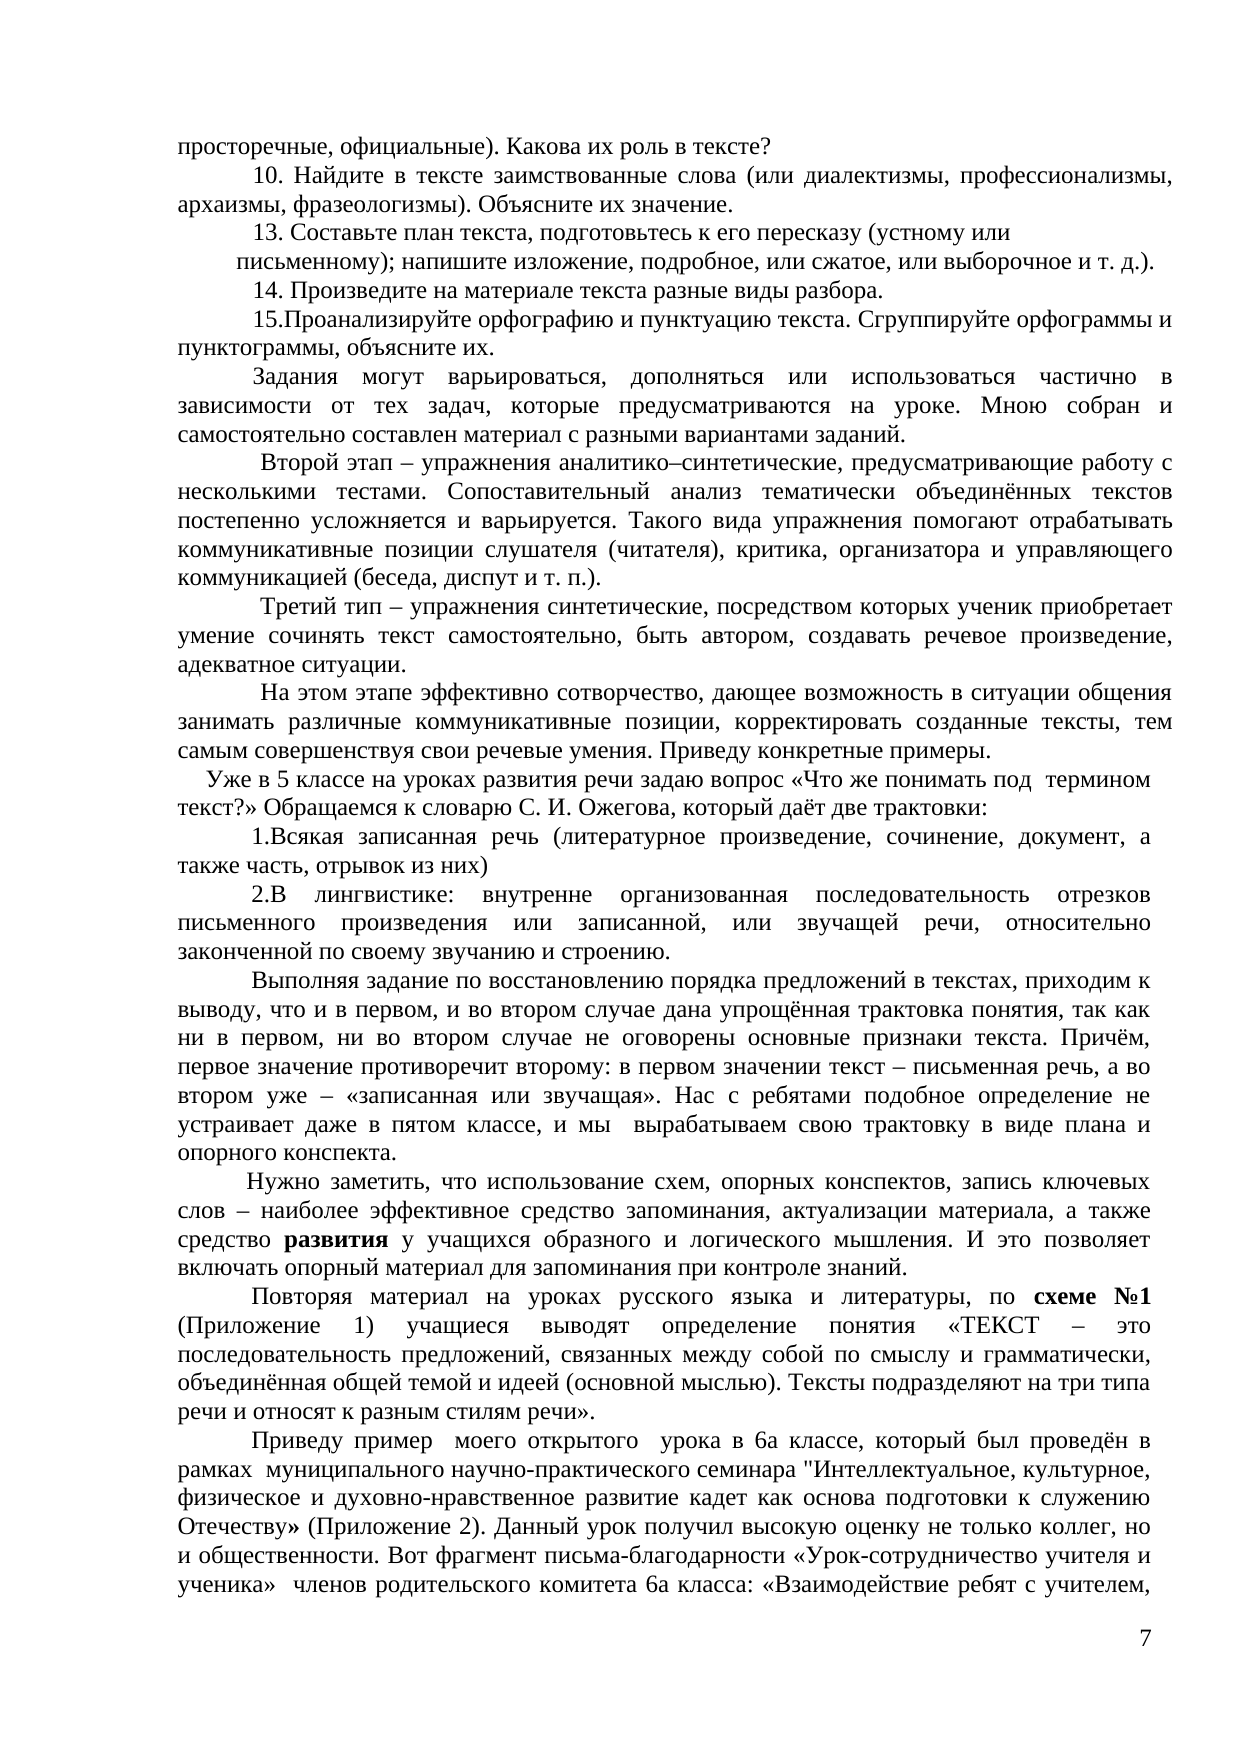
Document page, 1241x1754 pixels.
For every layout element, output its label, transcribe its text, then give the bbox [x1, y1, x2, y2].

text Задания могут варьироваться, дополняться или использоваться частично в зависимости от тех задач, которые предусматриваются на уроке. Мною собран и самостоятельно составлен материал с разными вариантами заданий. [177, 361, 1173, 447]
text На этом этапе эффективно сотворчество, дающее возможность в ситуации общения занимать различные коммуникативные позиции, корректировать созданные тексты, тем самым совершенствуя свои речевые умения. Приведу конкретные примеры. [177, 677, 1173, 764]
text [177, 1425, 1152, 1597]
text Уже в 5 классе на уроках развития речи задаю вопрос «Что же понимать под термином текст?» Обращаемся к словарю С. И. Ожегова, который даёт две трактовки: [177, 764, 1152, 821]
text 10. Найдите в тексте заимствованные слова (или диалектизмы, профессионализмы, архаизмы, фразеологизмы). Объясните их значение. [177, 160, 1173, 217]
text Выполняя задание по восстановлению порядка предложений в текстах, приходим к выводу, что и в первом, и во втором случае дана упрощённая трактовка понятия, так как ни в первом, ни во втором случае не оговорены основные признаки текста. Причём, первое значение противоречит второму: в первом значении текст – письменная речь, а во втором уже – «записанная или звучащая». Нас с ребятами подобное определение не устраивает даже в пятом классе, и мы вырабатываем свою трактовку в виде плана и опорного конспекта. [177, 965, 1152, 1166]
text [177, 131, 1173, 160]
text 13. Составьте план текста, подготовьтесь к его пересказу (устному или [177, 217, 1173, 246]
text Повторяя материал на уроках русского языка и литературы, по схеме №1 (Приложение 1) учащиеся выводят определение понятия «ТЕКСТ – это последовательность предложений, связанных между собой по смыслу и грамматически, объединённая общей темой и идеей (основной мыслью). Тексты подразделяют на три типа речи и относят к разным стилям речи». [177, 1281, 1152, 1425]
text 15.Проанализируйте орфографию и пунктуацию текста. Сгруппируйте орфограммы и пунктограммы, объясните их. [177, 304, 1173, 361]
text 14. Произведите на материале текста разные виды разбора. [177, 275, 1173, 304]
text письменному); напишите изложение, подробное, или сжатое, или выборочное и т. д.). [177, 246, 1173, 275]
text Третий тип – упражнения синтетические, посредством которых ученик приобретает умение сочинять текст самостоятельно, быть автором, создавать речевое произведение, адекватное ситуации. [177, 591, 1173, 677]
text 1.Всякая записанная речь (литературное произведение, сочинение, документ, а также часть, отрывок из них) [177, 821, 1152, 879]
text 2.В лингвистике: внутренне организованная последовательность отрезков письменного произведения или записанной, или звучащей речи, относительно законченной по своему звучанию и строению. [177, 879, 1152, 965]
text Второй этап – упражнения аналитико–синтетические, предусматривающие работу с несколькими тестами. Сопоставительный анализ тематически объединённых текстов постепенно усложняется и варьируется. Такого вида упражнения помогают отрабатывать коммуникативные позиции слушателя (читателя), критика, организатора и управляющего коммуникацией (беседа, диспут и т. п.). [177, 447, 1173, 591]
text Нужно заметить, что использование схем, опорных конспектов, запись ключевых слов – наиболее эффективное средство запоминания, актуализации материала, а также средство развития у учащихся образного и логического мышления. И это позволяет включать опорный материал для запоминания при контроле знаний. [177, 1166, 1152, 1281]
